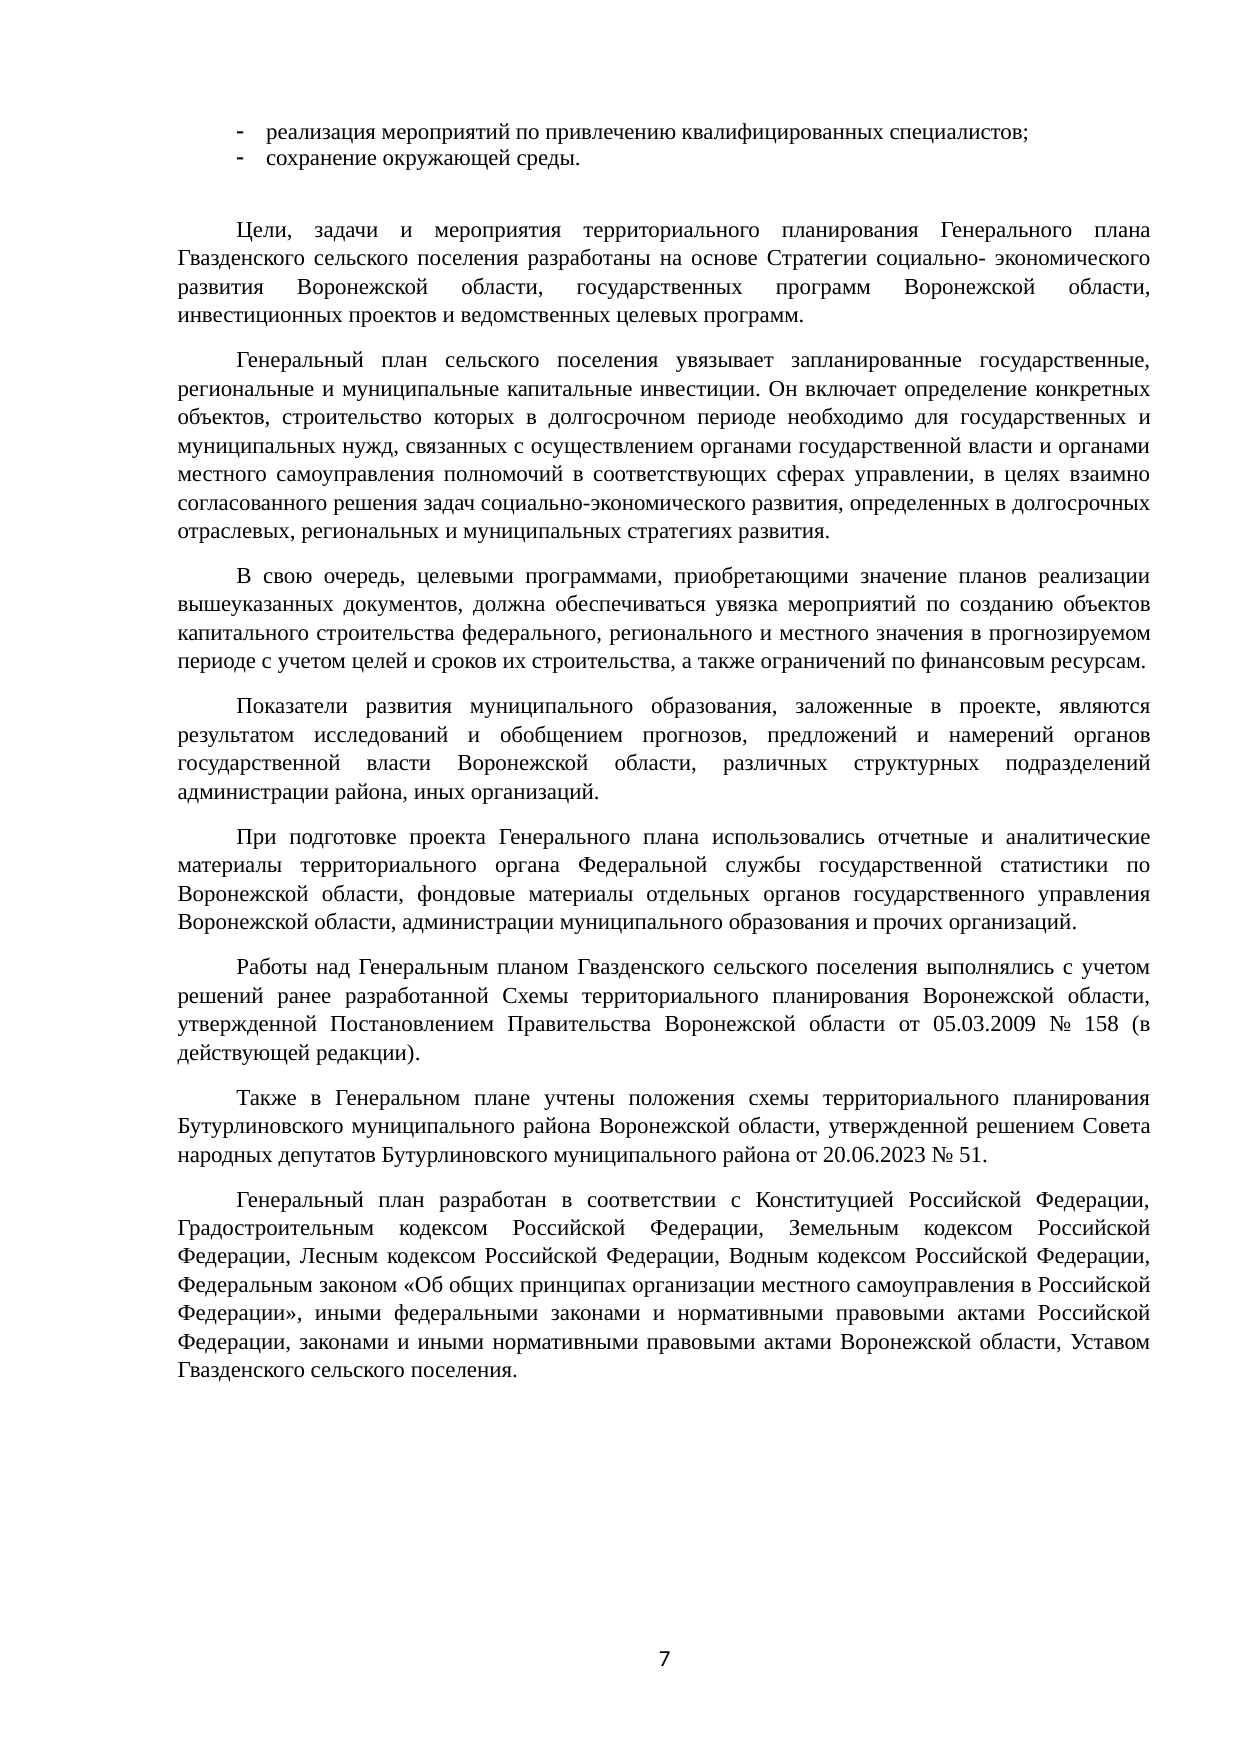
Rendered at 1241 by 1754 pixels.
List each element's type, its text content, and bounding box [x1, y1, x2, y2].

text При подготовке проекта Генерального плана использовались отчетные и аналитические материалы территориального органа Федеральной службы государственной статистики по Воронежской области, фондовые материалы отдельных органов государственного управления Воронежской области, администрации муниципального образования и прочих организаций. [177, 823, 1152, 934]
text Генеральный план разработан в соответствии с Конституцией Российской Федерации, Градостроительным кодексом Российской Федерации, Земельным кодексом Российской Федерации, Лесным кодексом Российской Федерации, Водным кодексом Российской Федерации, Федеральным законом «Об общих принципах организации местного самоуправления в Российской Федерации», иными федеральными законами и нормативными правовыми актами Российской Федерации, законами и иными нормативными правовыми актами Воронежской области, Уставом Гвазденского сельского поселения. [177, 1186, 1152, 1383]
text Генеральный план сельского поселения увязывает запланированные государственные, региональные и муниципальные капитальные инвестиции. Он включает определение конкретных объектов, строительство которых в долгосрочном периоде необходимо для государственных и муниципальных нужд, связанных с осуществлением органами государственной власти и органами местного самоуправления полномочий в соответствующих сферах управлении, в целях взаимно согласованного решения задач социально-экономического развития, определенных в долгосрочных отраслевых, региональных и муниципальных стратегиях развития. [177, 346, 1152, 543]
text Работы над Генеральным планом Гвазденского сельского поселения выполнялись с учетом решений ранее разработанной Схемы территориального планирования Воронежской области, утвержденной Постановлением Правительства Воронежской области от 05.03.2009 № 158 (в действующей редакции). [177, 953, 1152, 1065]
text Цели, задачи и мероприятия территориального планирования Генерального плана Гвазденского сельского поселения разработаны на основе Стратегии социально- экономического развития Воронежской области, государственных программ Воронежской области, инвестиционных проектов и ведомственных целевых программ. [177, 216, 1152, 328]
text Также в Генеральном плане учтены положения схемы территориального планирования Бутурлиновского муниципального района Воронежской области, утвержденной решением Совета народных депутатов Бутурлиновского муниципального района от 20.06.2023 № 51. [177, 1084, 1152, 1167]
list реализация мероприятий по привлечению квалифицированных специалистов; [177, 118, 1152, 144]
list сохранение окружающей среды. [177, 144, 1152, 171]
text Показатели развития муниципального образования, заложенные в проекте, являются результатом исследований и обобщением прогнозов, предложений и намерений органов государственной власти Воронежской области, различных структурных подразделений администрации района, иных организаций. [177, 692, 1152, 804]
text В свою очередь, целевыми программами, приобретающими значение планов реализации вышеуказанных документов, должна обеспечиваться увязка мероприятий по созданию объектов капитального строительства федерального, регионального и местного значения в прогнозируемом периоде с учетом целей и сроков их строительства, а также ограничений по финансовым ресурсам. [177, 562, 1152, 674]
